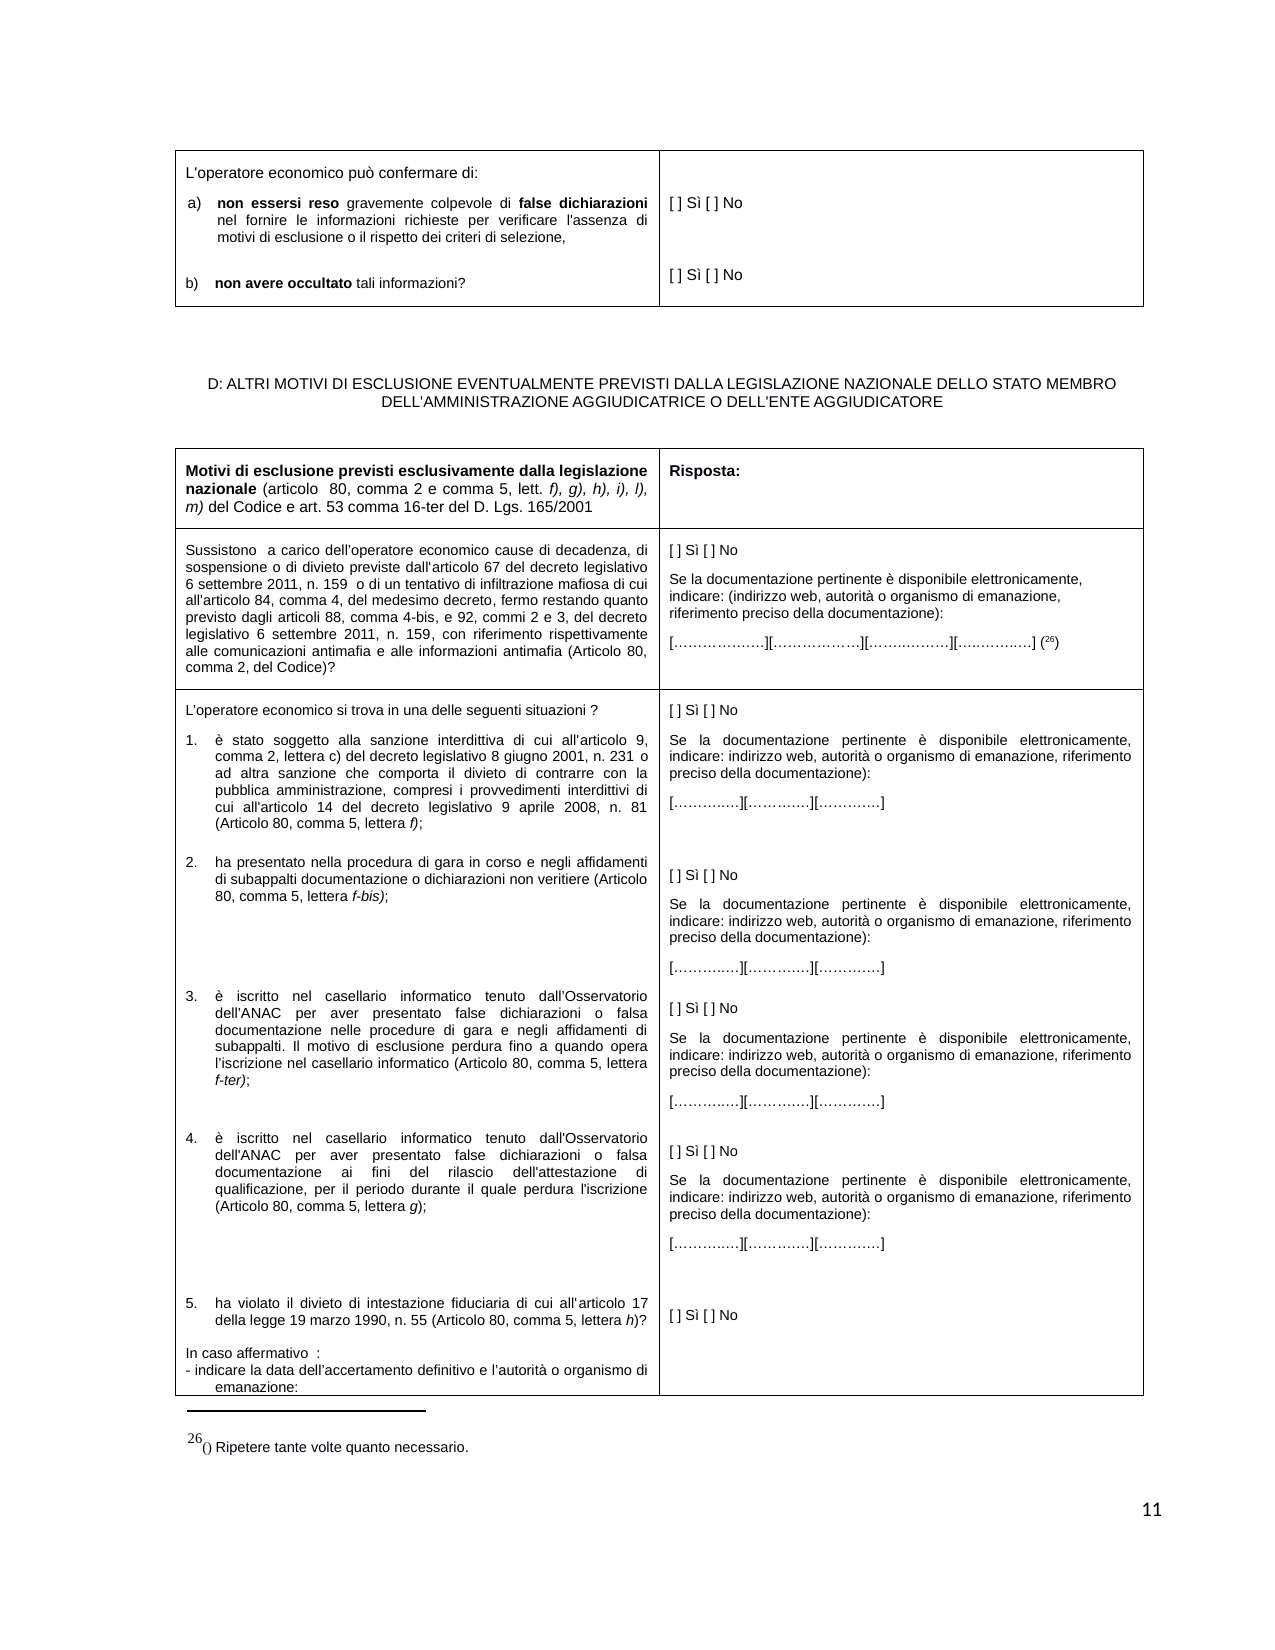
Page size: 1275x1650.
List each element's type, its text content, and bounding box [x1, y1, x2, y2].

table_cell [ ] Sì [ ] No Se la documentazione pertinente è disponibile elettronicamente, indicare: (indirizzo web, autorità o organismo di emanazione, riferimento preciso della documentazione): […………….…][………………][……..………][…..……..…] () [660, 529, 1143, 688]
table_cell è iscritto nel casellario informatico tenuto dall’Osservatorio dell’ANAC per aver presentato false dichiarazioni o falsa documentazione nelle procedure di gara e negli affidamenti di subappalti. Il motivo di esclusione perdura fino a quando opera l’iscrizione nel casellario informatico (Articolo 80, comma 5, lettera f-ter); [176, 988, 659, 1130]
table_cell [ ] Sì [ ] No [ ] Sì [ ] No [660, 151, 1143, 306]
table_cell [660, 1295, 1143, 1395]
table_cell ha presentato nella procedura di gara in corso e negli affidamenti di subappalti documentazione o dichiarazioni non veritiere (Articolo 80, comma 5, lettera f-bis); [176, 854, 659, 988]
table_cell L'operatore economico può confermare di: non essersi reso gravemente colpevole di false dichiarazioni nel fornire le informazioni richieste per verificare l'assenza di motivi di esclusione o il rispetto dei criteri di selezione, b) non avere occultato tali informazioni? [176, 151, 659, 306]
table_cell [ ] Sì [ ] No Se la documentazione pertinente è disponibile elettronicamente, indicare: indirizzo web, autorità o organismo di emanazione, riferimento preciso della documentazione): [………..…][……….…][……….…] [660, 988, 1143, 1130]
table_cell [ ] Sì [ ] No Se la documentazione pertinente è disponibile elettronicamente, indicare: indirizzo web, autorità o organismo di emanazione, riferimento preciso della documentazione): [………..…][……….…][……….…] [660, 854, 1143, 988]
title D: Altri motivi di esclusione eventualmente previsti dalla legislazione nazionale dello Stato membro dell'amministrazione aggiudicatrice o dell'ente aggiudicatore [187, 374, 1137, 411]
table_header Motivi di esclusione previsti esclusivamente dalla legislazione nazionale (articolo 80, comma 2 e comma 5, lett. f), g), h), i), l), m) del Codice e art. 53 comma 16-ter del D. Lgs. 165/2001 [176, 449, 659, 528]
table_cell è iscritto nel casellario informatico tenuto dall'Osservatorio dell'ANAC per aver presentato false dichiarazioni o falsa documentazione ai fini del rilascio dell'attestazione di qualificazione, per il periodo durante il quale perdura l'iscrizione (Articolo 80, comma 5, lettera g); [176, 1130, 659, 1294]
table_cell L’operatore economico si trova in una delle seguenti situazioni ? è stato soggetto alla sanzione interdittiva di cui all'articolo 9, comma 2, lettera c) del decreto legislativo 8 giugno 2001, n. 231 o ad altra sanzione che comporta il divieto di contrarre con la pubblica amministrazione, compresi i provvedimenti interdittivi di cui all'articolo 14 del decreto legislativo 9 aprile 2008, n. 81 (Articolo 80, comma 5, lettera f); [176, 690, 659, 854]
table_cell [ ] Sì [ ] No Se la documentazione pertinente è disponibile elettronicamente, indicare: indirizzo web, autorità o organismo di emanazione, riferimento preciso della documentazione): [………..…][……….…][……….…] [660, 690, 1143, 854]
table_cell [ ] Sì [ ] No Se la documentazione pertinente è disponibile elettronicamente, indicare: indirizzo web, autorità o organismo di emanazione, riferimento preciso della documentazione): [………..…][……….…][……….…] [660, 1130, 1143, 1294]
table_header Risposta: [660, 449, 1143, 528]
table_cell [176, 1295, 659, 1395]
table_cell Sussistono a carico dell’operatore economico cause di decadenza, di sospensione o di divieto previste dall'articolo 67 del decreto legislativo 6 settembre 2011, n. 159 o di un tentativo di infiltrazione mafiosa di cui all'articolo 84, comma 4, del medesimo decreto, fermo restando quanto previsto dagli articoli 88, comma 4-bis, e 92, commi 2 e 3, del decreto legislativo 6 settembre 2011, n. 159, con riferimento rispettivamente alle comunicazioni antimafia e alle informazioni antimafia (Articolo 80, comma 2, del Codice)? [176, 529, 659, 688]
